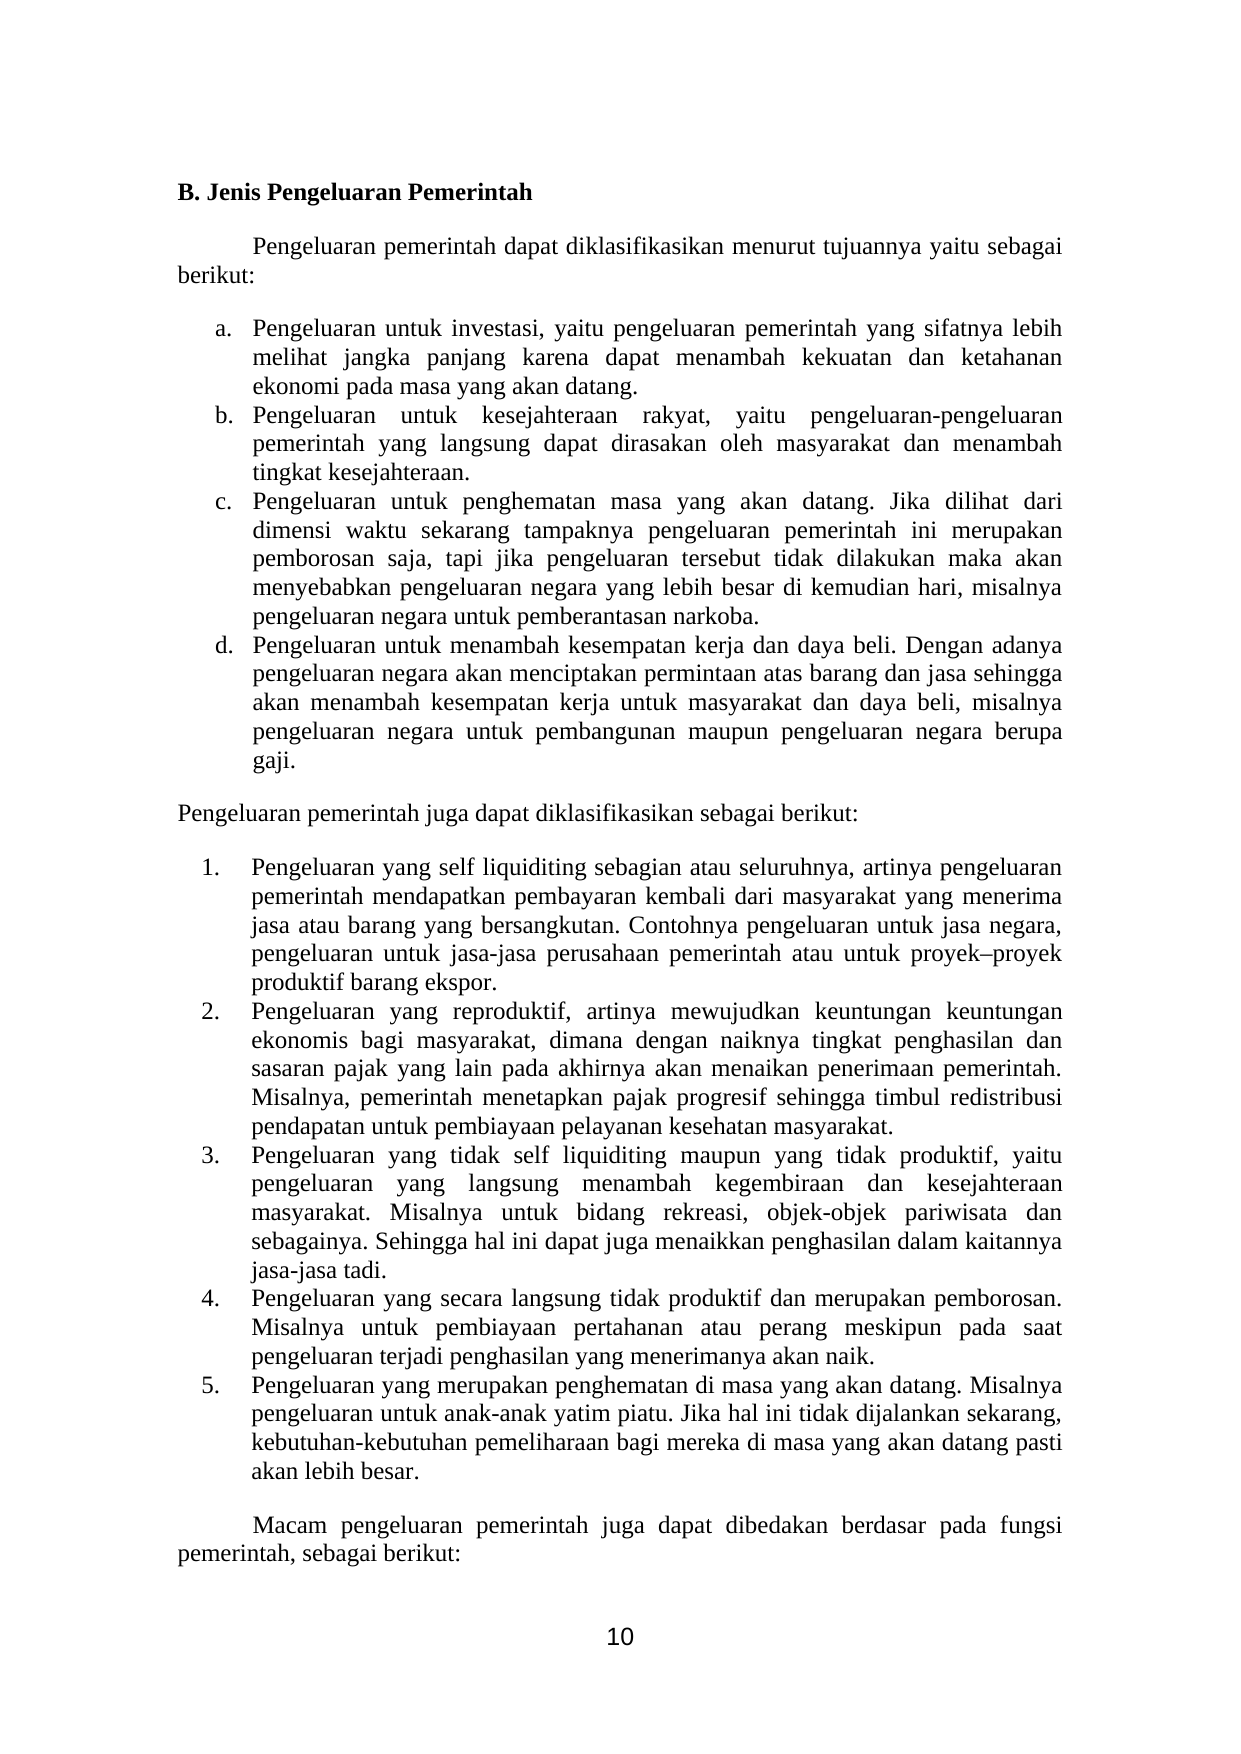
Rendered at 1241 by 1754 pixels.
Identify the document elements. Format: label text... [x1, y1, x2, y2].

list Pengeluaran untuk investasi, yaitu pengeluaran pemerintah yang sifatnya lebih melihat jangka panjang karena dapat menambah kekuatan dan ketahanan ekonomi pada masa yang akan datang. [215, 313, 1063, 400]
list Pengeluaran yang reproduktif, artinya mewujudkan keuntungan keuntungan ekonomis bagi masyarakat, dimana dengan naiknya tingkat penghasilan dan sasaran pajak yang lain pada akhirnya akan menaikan penerimaan pemerintah. Misalnya, pemerintah menetapkan pajak progresif sehingga timbul redistribusi pendapatan untuk pembiayaan pelayanan kesehatan masyarakat. [201, 996, 1063, 1140]
list Pengeluaran untuk menambah kesempatan kerja dan daya beli. Dengan adanya pengeluaran negara akan menciptakan permintaan atas barang dan jasa sehingga akan menambah kesempatan kerja untuk masyarakat dan daya beli, misalnya pengeluaran negara untuk pembangunan maupun pengeluaran negara berupa gaji. [215, 630, 1063, 773]
text Pengeluaran pemerintah juga dapat diklasifikasikan sebagai berikut: [177, 798, 1063, 827]
list Pengeluaran yang self liquiditing sebagian atau seluruhnya, artinya pengeluaran pemerintah mendapatkan pembayaran kembali dari masyarakat yang menerima jasa atau barang yang bersangkutan. Contohnya pengeluaran untuk jasa negara, pengeluaran untuk jasa-jasa perusahaan pemerintah atau untuk proyek–proyek produktif barang ekspor. [201, 852, 1063, 996]
list Pengeluaran untuk penghematan masa yang akan datang. Jika dilihat dari dimensi waktu sekarang tampaknya pengeluaran pemerintah ini merupakan pemborosan saja, tapi jika pengeluaran tersebut tidak dilakukan maka akan menyebabkan pengeluaran negara yang lebih besar di kemudian hari, misalnya pengeluaran negara untuk pemberantasan narkoba. [215, 486, 1063, 630]
text Pengeluaran pemerintah dapat diklasifikasikan menurut tujuannya yaitu sebagai berikut: [177, 231, 1063, 288]
list Pengeluaran yang tidak self liquiditing maupun yang tidak produktif, yaitu pengeluaran yang langsung menambah kegembiraan dan kesejahteraan masyarakat. Misalnya untuk bidang rekreasi, objek-objek pariwisata dan sebagainya. Sehingga hal ini dapat juga menaikkan penghasilan dalam kaitannya jasa-jasa tadi. [201, 1140, 1063, 1283]
list Pengeluaran untuk kesejahteraan rakyat, yaitu pengeluaran-pengeluaran pemerintah yang langsung dapat dirasakan oleh masyarakat dan menambah tingkat kesejahteraan. [215, 400, 1063, 486]
list Pengeluaran yang secara langsung tidak produktif dan merupakan pemborosan. Misalnya untuk pembiayaan pertahanan atau perang meskipun pada saat pengeluaran terjadi penghasilan yang menerimanya akan naik. [201, 1283, 1063, 1370]
text B. Jenis Pengeluaran Pemerintah [177, 177, 1063, 206]
list Pengeluaran yang merupakan penghematan di masa yang akan datang. Misalnya pengeluaran untuk anak-anak yatim piatu. Jika hal ini tidak dijalankan sekarang, kebutuhan-kebutuhan pemeliharaan bagi mereka di masa yang akan datang pasti akan lebih besar. [201, 1370, 1063, 1485]
text Macam pengeluaran pemerintah juga dapat dibedakan berdasar pada fungsi pemerintah, sebagai berikut: [177, 1510, 1063, 1567]
